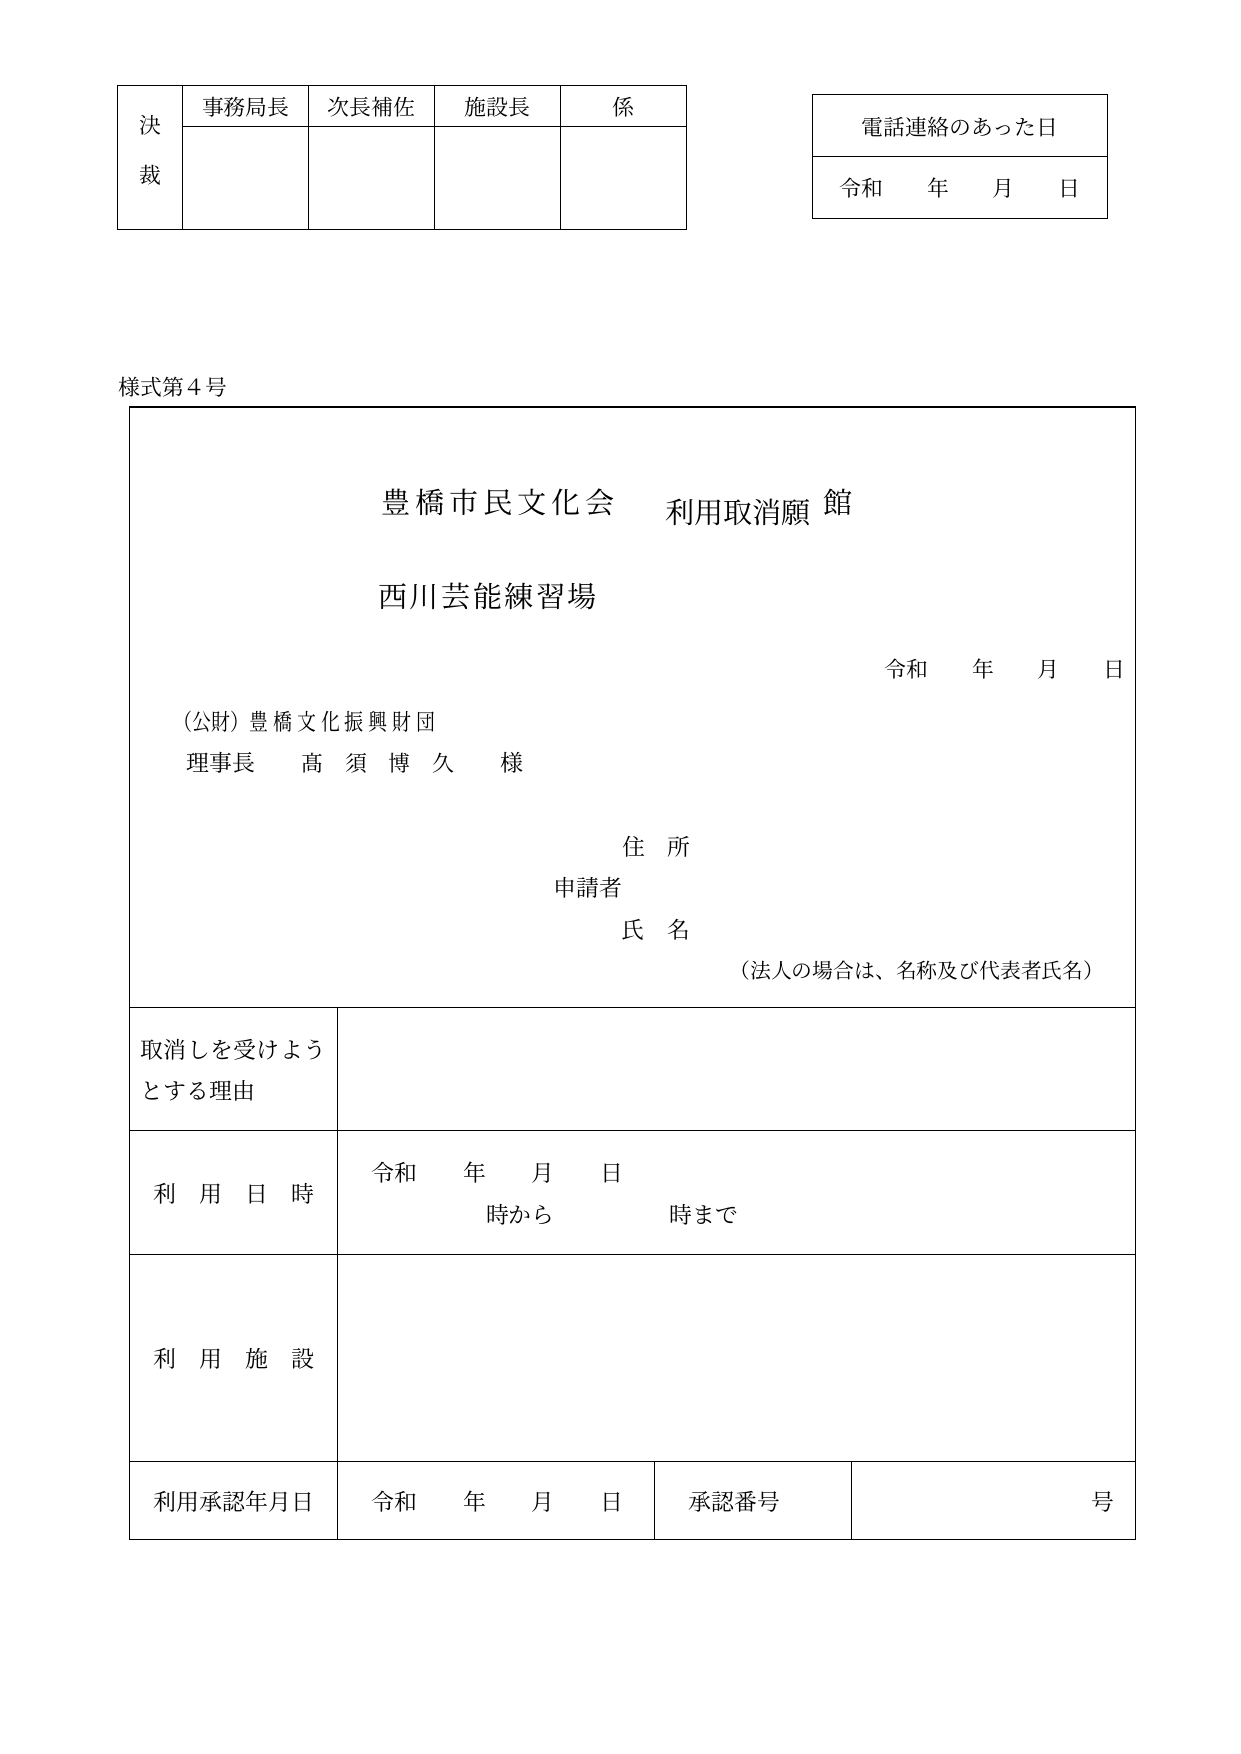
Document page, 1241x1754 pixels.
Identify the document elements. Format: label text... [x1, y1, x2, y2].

table_cell 号 [852, 1462, 1135, 1539]
table_header 電話連絡のあった日 [813, 95, 1107, 156]
table_cell [309, 127, 434, 229]
table_cell [338, 1008, 1135, 1130]
table_header 決 裁 [118, 86, 182, 229]
table_header 施設長 [435, 86, 560, 126]
table_header 次長補佐 [309, 86, 434, 126]
table_cell [435, 127, 560, 229]
table_cell 令和 年 月 日 [813, 157, 1107, 217]
table_header 係 [561, 86, 686, 126]
table_cell [561, 127, 686, 229]
table_header 豊橋市民文化会館 西川芸能練習場 令和 年 月 日 （公財）豊 橋 文 化 振 興 財 団 理事長 髙 須 博 久 様 住 所 申請者 氏 名 （法人の場合は、名称及び代表者氏名） 下記事由のため利用承認を取り消してください。 下記事由のため利用承認を変更してください減額免除。 [130, 408, 1135, 1007]
table_cell 令和 年 月 日 時から 時まで [338, 1131, 1135, 1254]
table_cell 利用承認年月日 [130, 1462, 337, 1539]
table_header 事務局長 [183, 86, 308, 126]
text 様式第４号 [118, 365, 1122, 406]
table_cell 取消しを受けようとする理由 [130, 1008, 337, 1130]
table_cell 利 用 日 時 [130, 1131, 337, 1254]
table_cell 利 用 施 設 [130, 1255, 337, 1461]
table_cell [338, 1255, 1135, 1461]
table_cell 承認番号 [655, 1462, 851, 1539]
table_cell 令和 年 月 日 [338, 1462, 654, 1539]
table_cell [183, 127, 308, 229]
